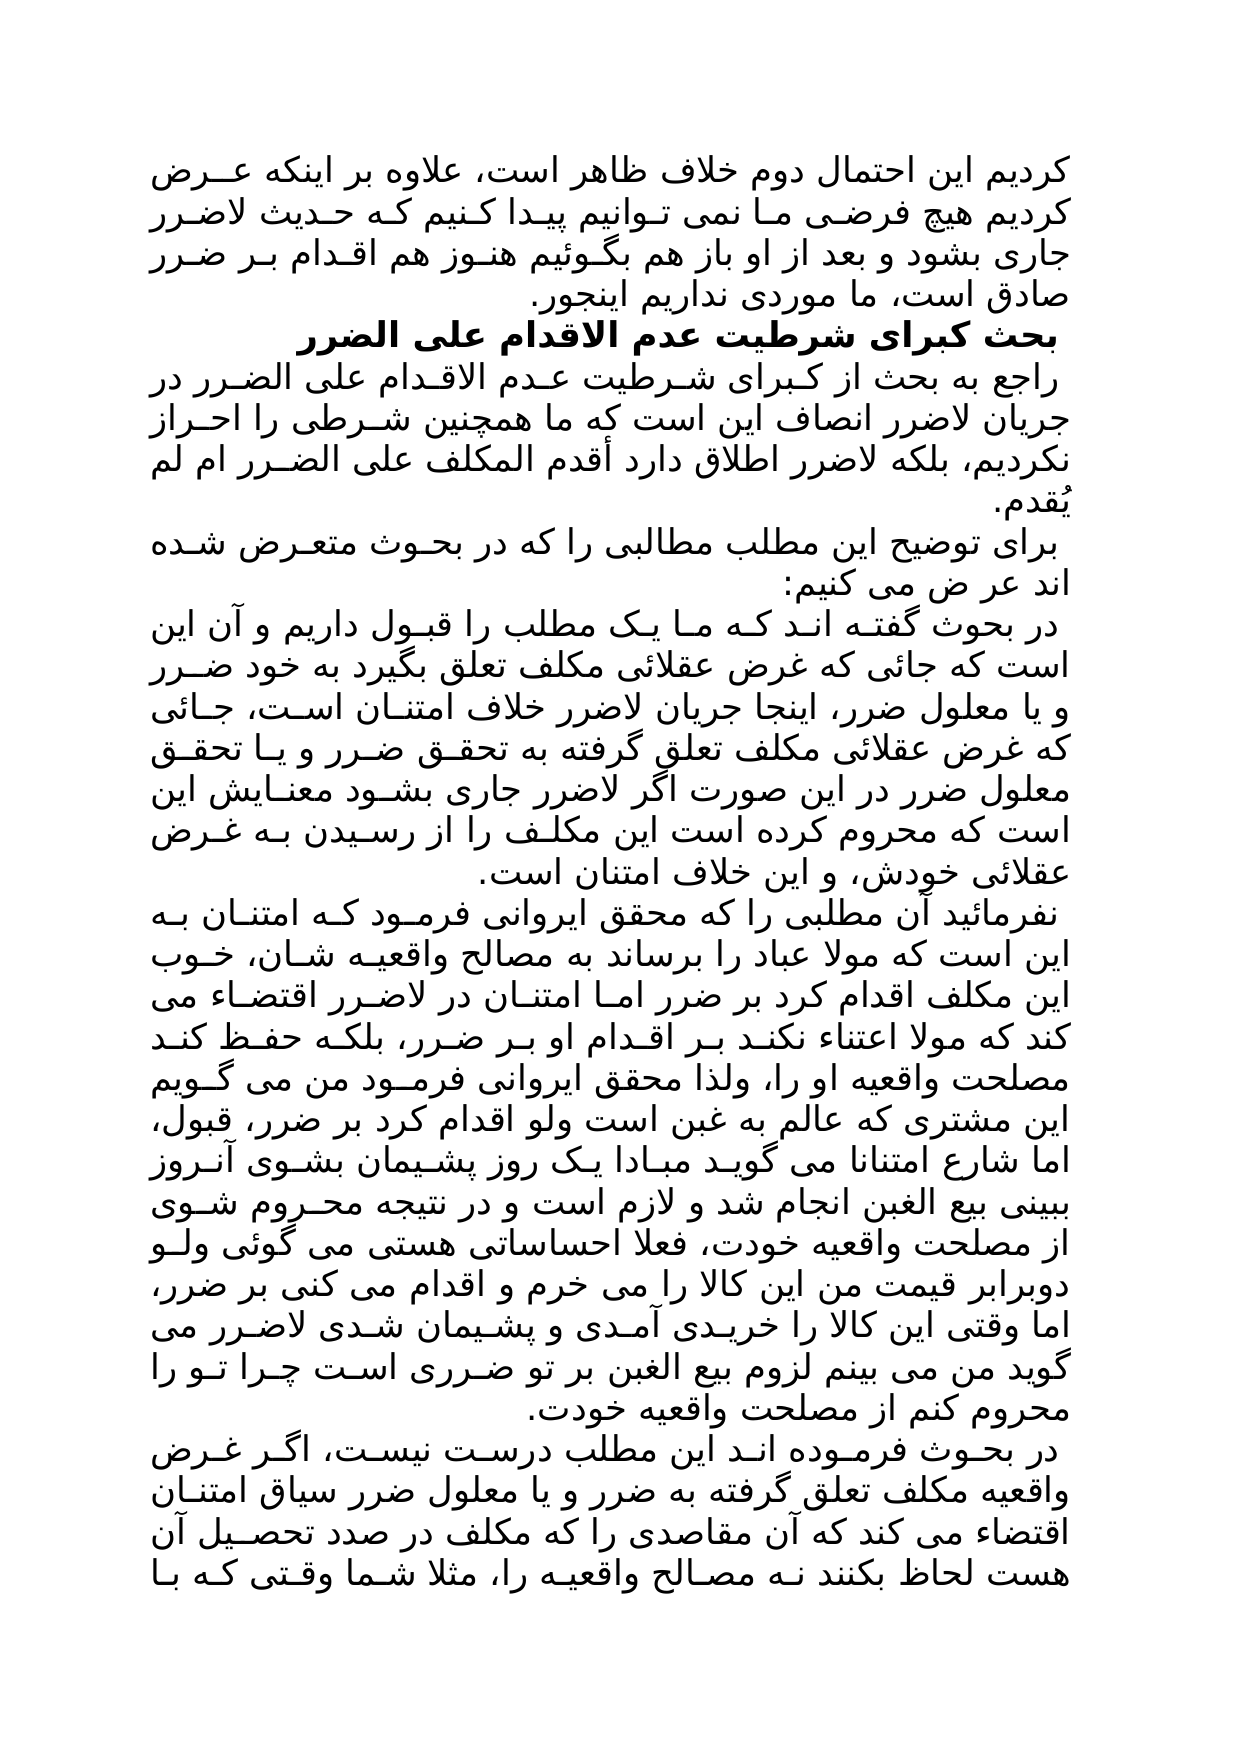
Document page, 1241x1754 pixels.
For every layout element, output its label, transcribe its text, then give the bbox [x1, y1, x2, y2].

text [150, 150, 1071, 315]
text بحث کبرای شرطیت عدم الاقدام علی الضرر [150, 315, 1071, 356]
text برای توضیح این مطلب مطالبی را که در بحوث متعرض شده اند عر ض می کنیم: [150, 521, 1071, 604]
text نفرمائید آن مطلبی را که محقق ایروانی فرمود که امتنان به این است که مولا عباد را برساند به مصالح واقعیه شان، خوب این مکلف اقدام کرد بر ضرر اما امتنان در لاضرر اقتضاء می کند که مولا اعتناء نکند بر اقدام او بر ضرر، بلکه حفظ کند مصلحت واقعیه او را، ولذا محقق ایروانی فرمود من می گویم این مشتری که عالم به غبن است ولو اقدام کرد بر ضرر، قبول، اما شارع امتنانا می گوید مبادا یک روز پشیمان بشوی آنروز ببینی بیع الغبن انجام شد و لازم است و در نتیجه محروم شوی از مصلحت واقعیه خودت، فعلا احساساتی هستی می گوئی ولو دوبرابر قیمت من این کالا را می خرم و اقدام می کنی بر ضرر، اما وقتی این کالا را خریدی آمدی و پشیمان شدی لاضرر می گوید من می بینم لزوم بیع الغبن بر تو ضرری است چرا تو را محروم کنم از مصلحت واقعیه خودت. [150, 892, 1071, 1429]
text در بحوث گفته اند که ما یک مطلب را قبول داریم و آن این است که جائی که غرض عقلائی مکلف تعلق بگیرد به خود ضرر و یا معلول ضرر، اینجا جریان لاضرر خلاف امتنان است، جائی که غرض عقلائی مکلف تعلق گرفته به تحقق ضرر و یا تحقق معلول ضرر در این صورت اگر لاضرر جاری بشود معنایش این است که محروم کرده است این مکلف را از رسیدن به غرض عقلائی خودش، و این خلاف امتنان است. [150, 604, 1071, 892]
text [150, 1429, 1071, 1594]
text راجع به بحث از کبرای شرطیت عدم الاقدام علی الضرر در جریان لاضرر انصاف این است که ما همچنین شرطی را احراز نکردیم، بلکه لاضرر اطلاق دارد أقدم المکلف علی الضرر ام لم یُقدم. [150, 356, 1071, 521]
